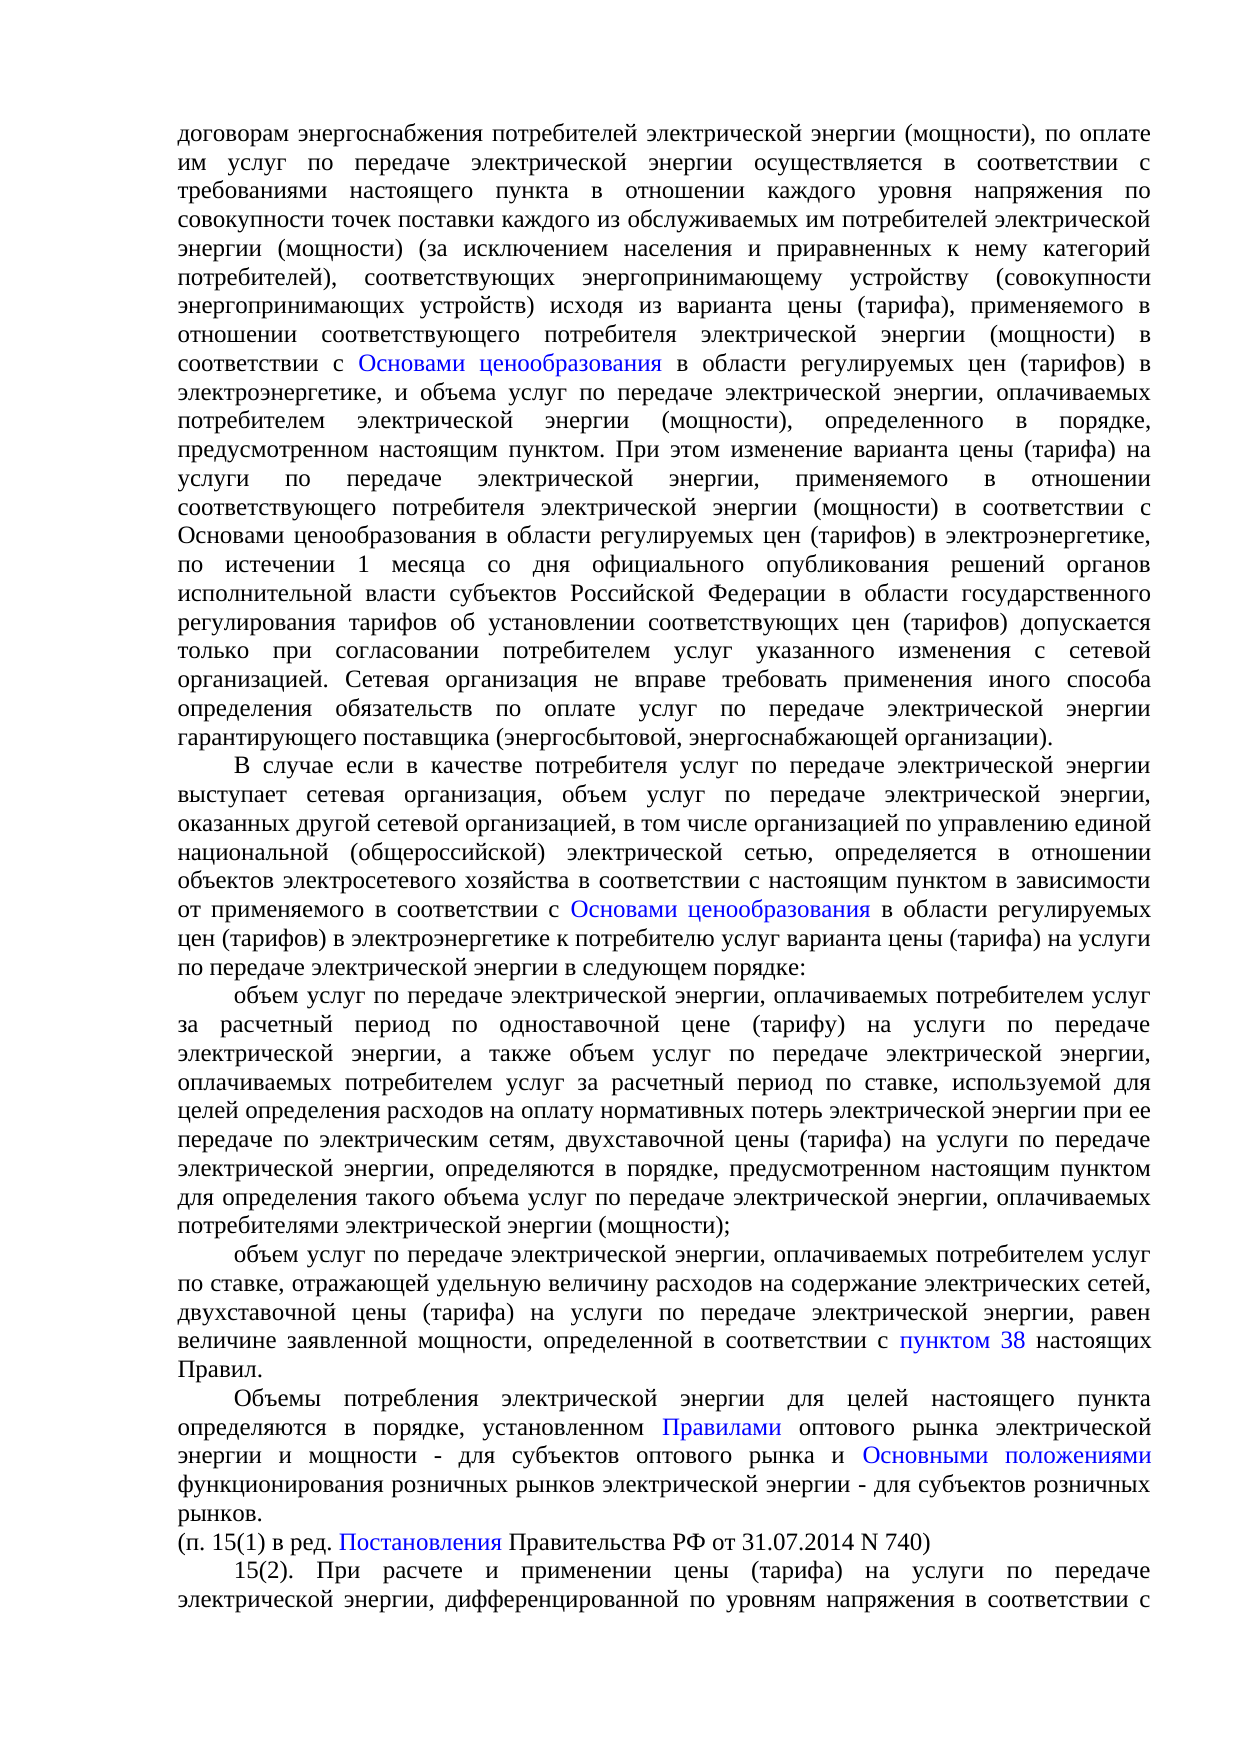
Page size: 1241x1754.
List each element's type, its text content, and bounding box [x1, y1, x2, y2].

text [177, 118, 1152, 751]
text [177, 1556, 1152, 1613]
text (п. 15(1) в ред. Постановления Правительства РФ от 31.07.2014 N 740) [177, 1527, 1152, 1556]
text Объемы потребления электрической энергии для целей настоящего пункта определяются в порядке, установленном Правилами оптового рынка электрической энергии и мощности - для субъектов оптового рынка и Основными положениями функционирования розничных рынков электрической энергии - для субъектов розничных рынков. [177, 1383, 1152, 1527]
text объем услуг по передаче электрической энергии, оплачиваемых потребителем услуг за расчетный период по одноставочной цене (тарифу) на услуги по передаче электрической энергии, а также объем услуг по передаче электрической энергии, оплачиваемых потребителем услуг за расчетный период по ставке, используемой для целей определения расходов на оплату нормативных потерь электрической энергии при ее передаче по электрическим сетям, двухставочной цены (тарифа) на услуги по передаче электрической энергии, определяются в порядке, предусмотренном настоящим пунктом для определения такого объема услуг по передаче электрической энергии, оплачиваемых потребителями электрической энергии (мощности); [177, 981, 1152, 1239]
text объем услуг по передаче электрической энергии, оплачиваемых потребителем услуг по ставке, отражающей удельную величину расходов на содержание электрических сетей, двухставочной цены (тарифа) на услуги по передаче электрической энергии, равен величине заявленной мощности, определенной в соответствии с пунктом 38 настоящих Правил. [177, 1239, 1152, 1383]
text В случае если в качестве потребителя услуг по передаче электрической энергии выступает сетевая организация, объем услуг по передаче электрической энергии, оказанных другой сетевой организацией, в том числе организацией по управлению единой национальной (общероссийской) электрической сетью, определяется в отношении объектов электросетевого хозяйства в соответствии с настоящим пунктом в зависимости от применяемого в соответствии с Основами ценообразования в области регулируемых цен (тарифов) в электроэнергетике к потребителю услуг варианта цены (тарифа) на услуги по передаче электрической энергии в следующем порядке: [177, 751, 1152, 981]
